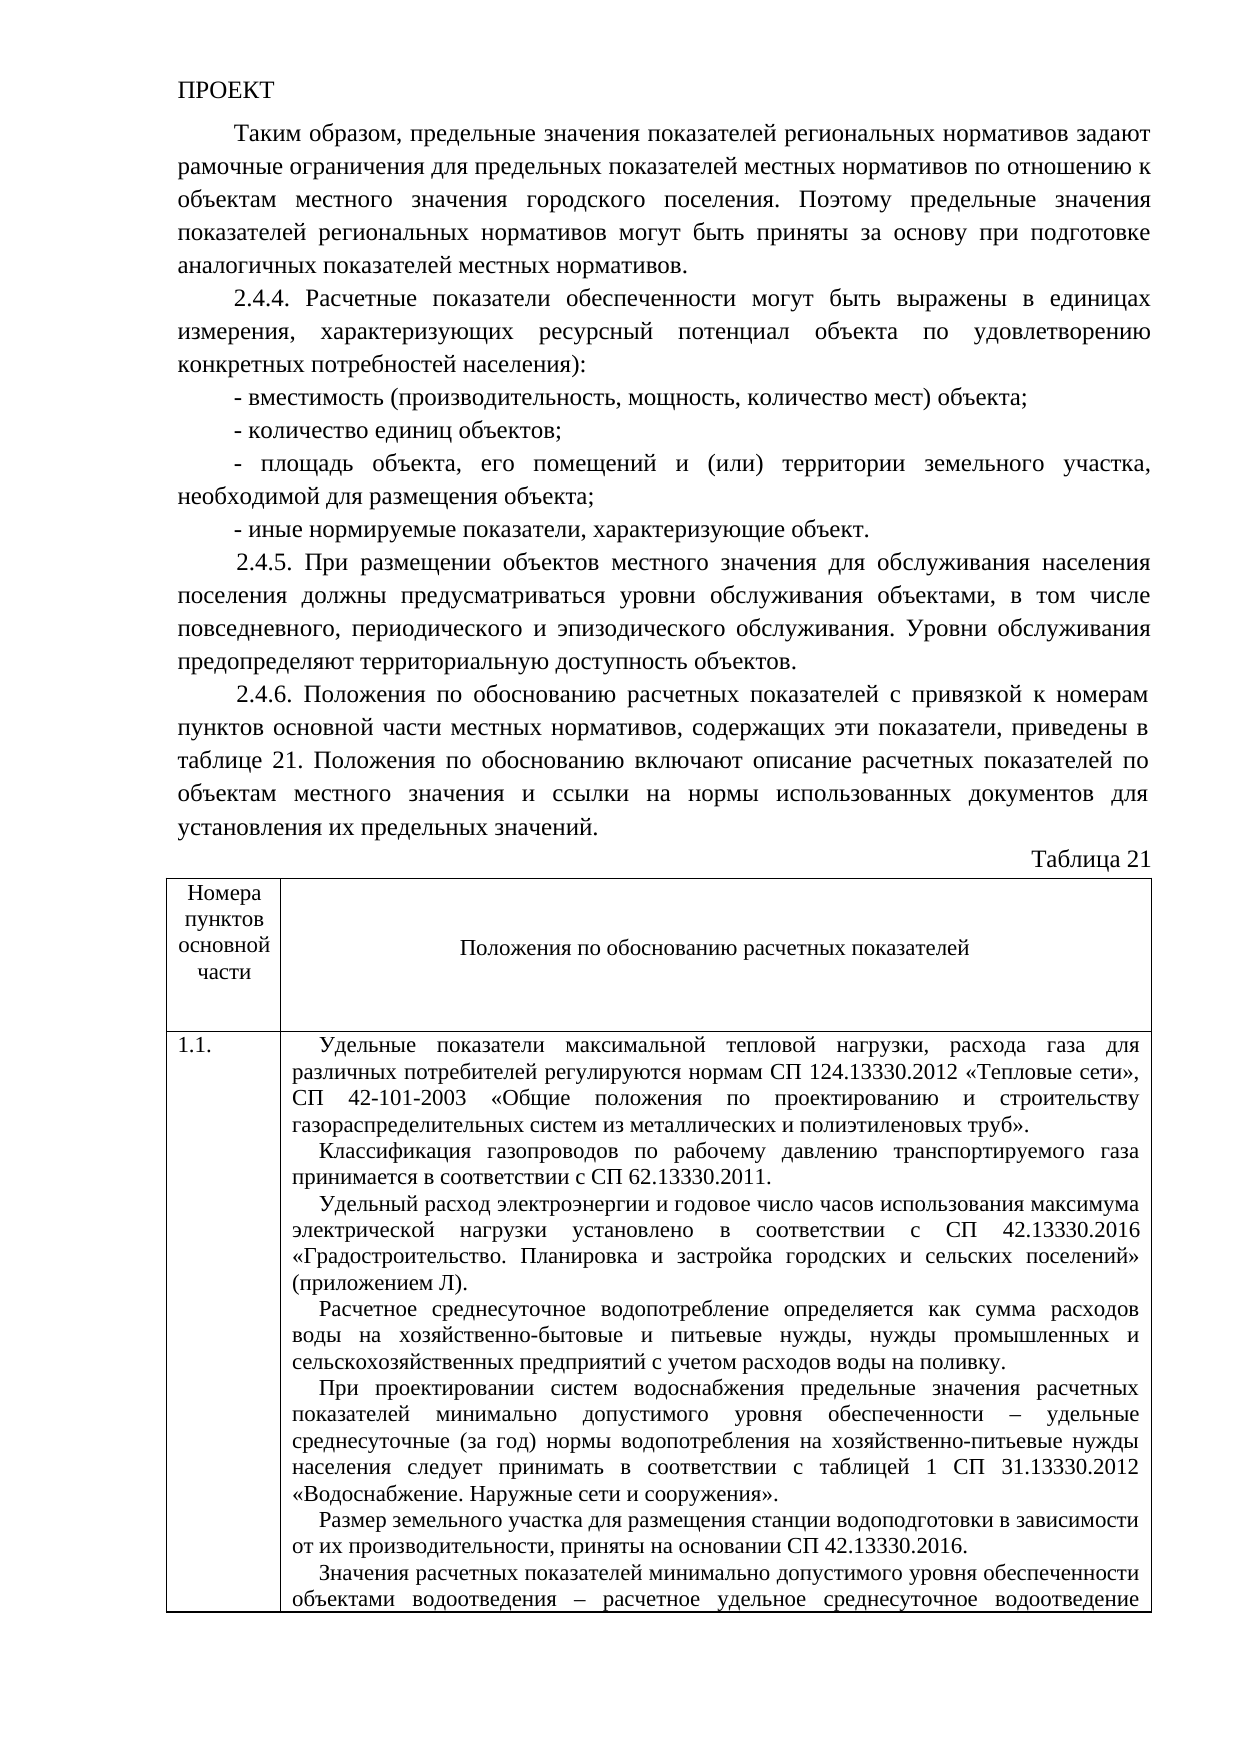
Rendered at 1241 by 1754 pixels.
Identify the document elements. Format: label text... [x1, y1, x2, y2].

text 2.4.5. При размещении объектов местного значения для обслуживания населения поселения должны предусматриваться уровни обслуживания объектами, в том числе повседневного, периодического и эпизодического обслуживания. Уровни обслуживания предопределяют территориальную доступность объектов. [177, 547, 1152, 675]
table_cell 1.1. [167, 1032, 280, 1611]
text Таблица 21 [177, 844, 1152, 873]
text - площадь объекта, его помещений и (или) территории земельного участка, необходимой для размещения объекта; [177, 448, 1152, 510]
text - вместимость (производительность, мощность, количество мест) объекта; [177, 382, 1152, 411]
text 2.4.4. Расчетные показатели обеспеченности могут быть выражены в единицах измерения, характеризующих ресурсный потенциал объекта по удовлетворению конкретных потребностей населения): [177, 283, 1152, 378]
text - количество единиц объектов; [177, 415, 1152, 444]
text - иные нормируемые показатели, характеризующие объект. [177, 514, 1152, 543]
table_header Номера пунктов основной части [167, 879, 280, 1031]
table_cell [281, 1032, 1151, 1611]
text Таким образом, предельные значения показателей региональных нормативов задают рамочные ограничения для предельных показателей местных нормативов по отношению к объектам местного значения городского поселения. Поэтому предельные значения показателей региональных нормативов могут быть приняты за основу при подготовке аналогичных показателей местных нормативов. [177, 118, 1152, 279]
table_header Положения по обоснованию расчетных показателей [281, 879, 1151, 1031]
text 2.4.6. Положения по обоснованию расчетных показателей с привязкой к номерам пунктов основной части местных нормативов, содержащих эти показатели, приведены в таблице 21. Положения по обоснованию включают описание расчетных показателей по объектам местного значения и ссылки на нормы использованных документов для установления их предельных значений. [177, 679, 1149, 840]
